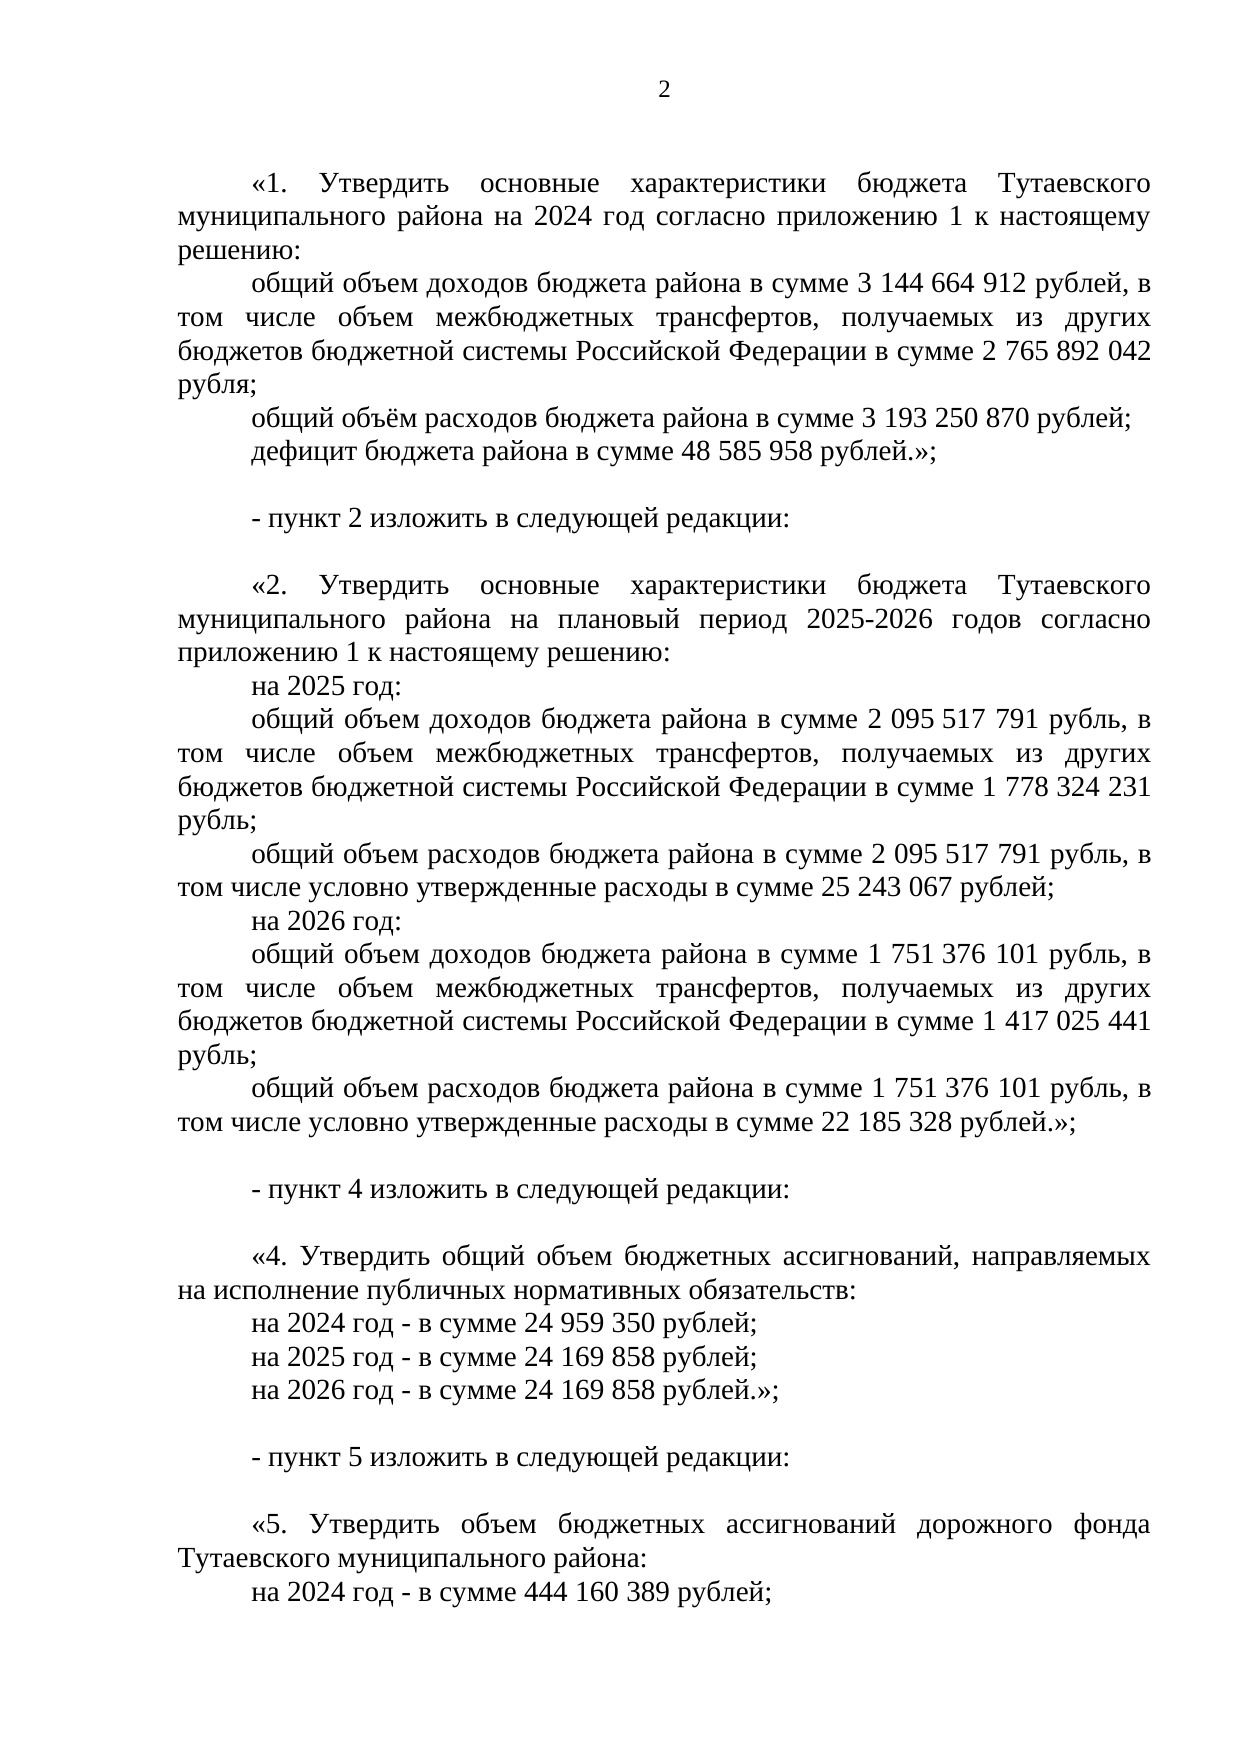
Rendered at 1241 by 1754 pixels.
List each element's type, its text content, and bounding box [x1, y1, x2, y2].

text - пункт 5 изложить в следующей редакции: [177, 1439, 1152, 1473]
text «1. Утвердить основные характеристики бюджета Тутаевского муниципального района на 2024 год согласно приложению 1 к настоящему решению: [177, 165, 1152, 266]
text общий объем доходов бюджета района в сумме 3 144 664 912 рублей, в том числе объем межбюджетных трансфертов, получаемых из других бюджетов бюджетной системы Российской Федерации в сумме 2 765 892 042 рубля; [177, 266, 1152, 400]
text на 2026 год - в сумме 24 169 858 рублей.»; [177, 1372, 1152, 1406]
text на 2026 год: [177, 903, 1152, 936]
text «2. Утвердить основные характеристики бюджета Тутаевского муниципального района на плановый период 2025-2026 годов согласно приложению 1 к настоящему решению: [177, 567, 1152, 668]
text дефицит бюджета района в сумме 48 585 958 рублей.»; [177, 433, 1152, 467]
text «4. Утвердить общий объем бюджетных ассигнований, направляемых на исполнение публичных нормативных обязательств: [177, 1238, 1152, 1305]
text - пункт 4 изложить в следующей редакции: [177, 1171, 1152, 1205]
text общий объем расходов бюджета района в сумме 1 751 376 101 рубль, в том числе условно утвержденные расходы в сумме 22 185 328 рублей.»; [177, 1071, 1152, 1138]
text общий объем доходов бюджета района в сумме 2 095 517 791 рубль, в том числе объем межбюджетных трансфертов, получаемых из других бюджетов бюджетной системы Российской Федерации в сумме 1 778 324 231 рубль; [177, 702, 1152, 836]
text общий объём расходов бюджета района в сумме 3 193 250 870 рублей; [177, 400, 1152, 433]
text на 2024 год - в сумме 24 959 350 рублей; [177, 1305, 1152, 1339]
text на 2025 год: [177, 668, 1152, 702]
text на 2025 год - в сумме 24 169 858 рублей; [177, 1339, 1152, 1372]
text общий объем доходов бюджета района в сумме 1 751 376 101 рубль, в том числе объем межбюджетных трансфертов, получаемых из других бюджетов бюджетной системы Российской Федерации в сумме 1 417 025 441 рубль; [177, 936, 1152, 1071]
list - пункт 2 изложить в следующей редакции: [177, 500, 1152, 534]
list «5. Утвердить объем бюджетных ассигнований дорожного фонда Тутаевского муниципального района: [177, 1507, 1152, 1574]
text общий объем расходов бюджета района в сумме 2 095 517 791 рубль, в том числе условно утвержденные расходы в сумме 25 243 067 рублей; [177, 836, 1152, 903]
text на 2024 год - в сумме 444 160 389 рублей; [177, 1574, 1152, 1607]
